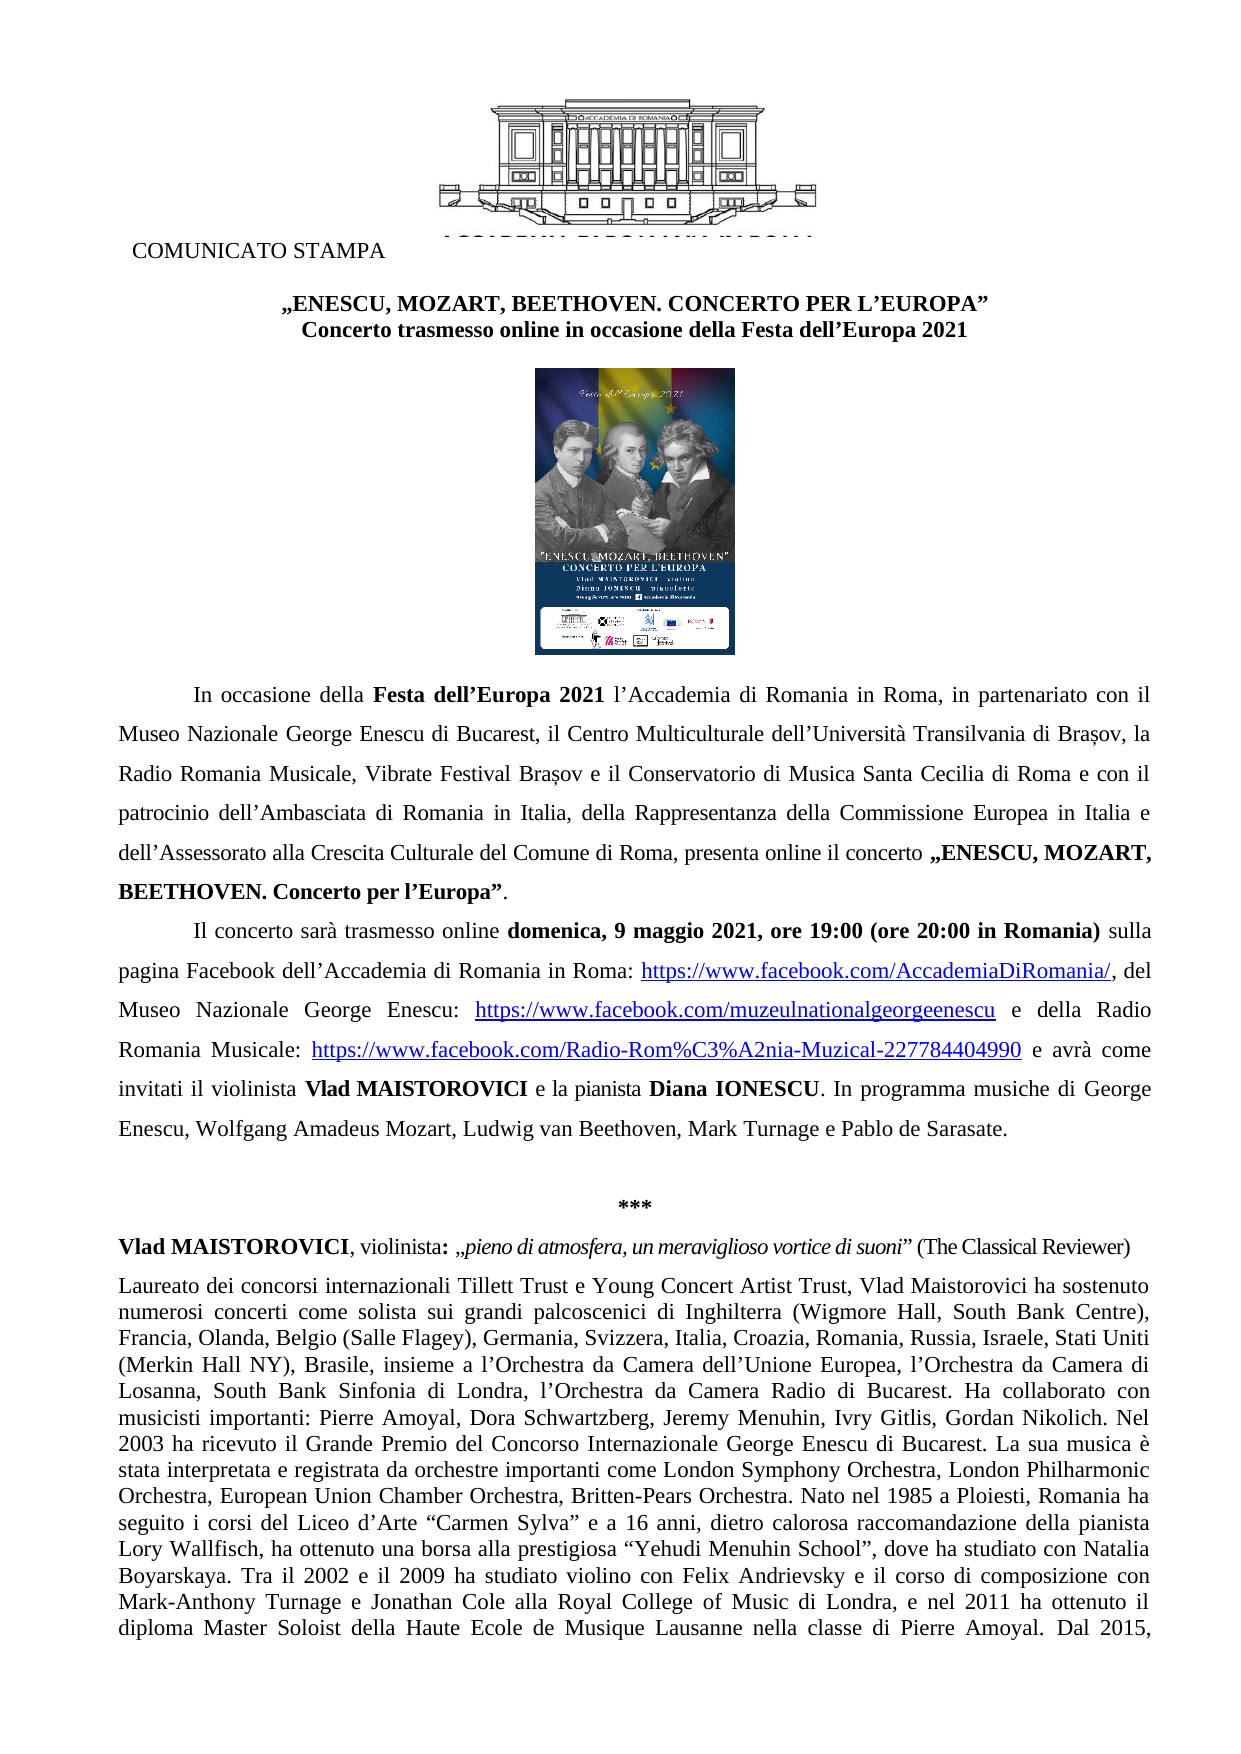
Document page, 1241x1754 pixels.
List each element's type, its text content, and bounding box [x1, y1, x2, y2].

picture [418, 55, 837, 237]
text *** [118, 1194, 1152, 1220]
text Il concerto sarà trasmesso online domenica, 9 maggio 2021, ore 19:00 (ore 20:00 in Romania) sulla pagina Facebook dell’Accademia di Romania in Roma: https://www.facebook.com/AccademiaDiRomania/, del Museo Nazionale George Enescu: https://www.facebook.com/muzeulnationalgeorgeenescu e della Radio Romania Musicale: https://www.facebook.com/Radio-Rom%C3%A2nia-Muzical-227784404990 e avrà come invitati il violinista Vlad MAISTOROVICI e la pianista Diana IONESCU. In programma musiche di George Enescu, Wolfgang Amadeus Mozart, Ludwig van Beethoven, Mark Turnage e Pablo de Sarasate. [118, 918, 1152, 1141]
text Vlad MAISTOROVICI, violinista: „pieno di atmosfera, un meraviglioso vortice di suoni” (The Classical Reviewer) [118, 1233, 1152, 1260]
text COMUNICATO STAMPA [118, 237, 1152, 263]
picture [535, 368, 735, 655]
text In occasione della Festa dell’Europa 2021 l’Accademia di Romania in Roma, in partenariato con il Museo Nazionale George Enescu di Bucarest, il Centro Multiculturale dell’Università Transilvania di Brașov, la Radio Romania Musicale, Vibrate Festival Brașov e il Conservatorio di Musica Santa Cecilia di Roma e con il patrocinio dell’Ambasciata di Romania in Italia, della Rappresentanza della Commissione Europea in Italia e dell’Assessorato alla Crescita Culturale del Comune di Roma, presenta online il concerto „ENESCU, MOZART, BEETHOVEN. Concerto per l’Europa”. [118, 681, 1152, 904]
text „ENESCU, MOZART, BEETHOVEN. CONCERTO PER L’EUROPA” [118, 289, 1152, 316]
text Concerto trasmesso online in occasione della Festa dell’Europa 2021 [118, 316, 1152, 342]
